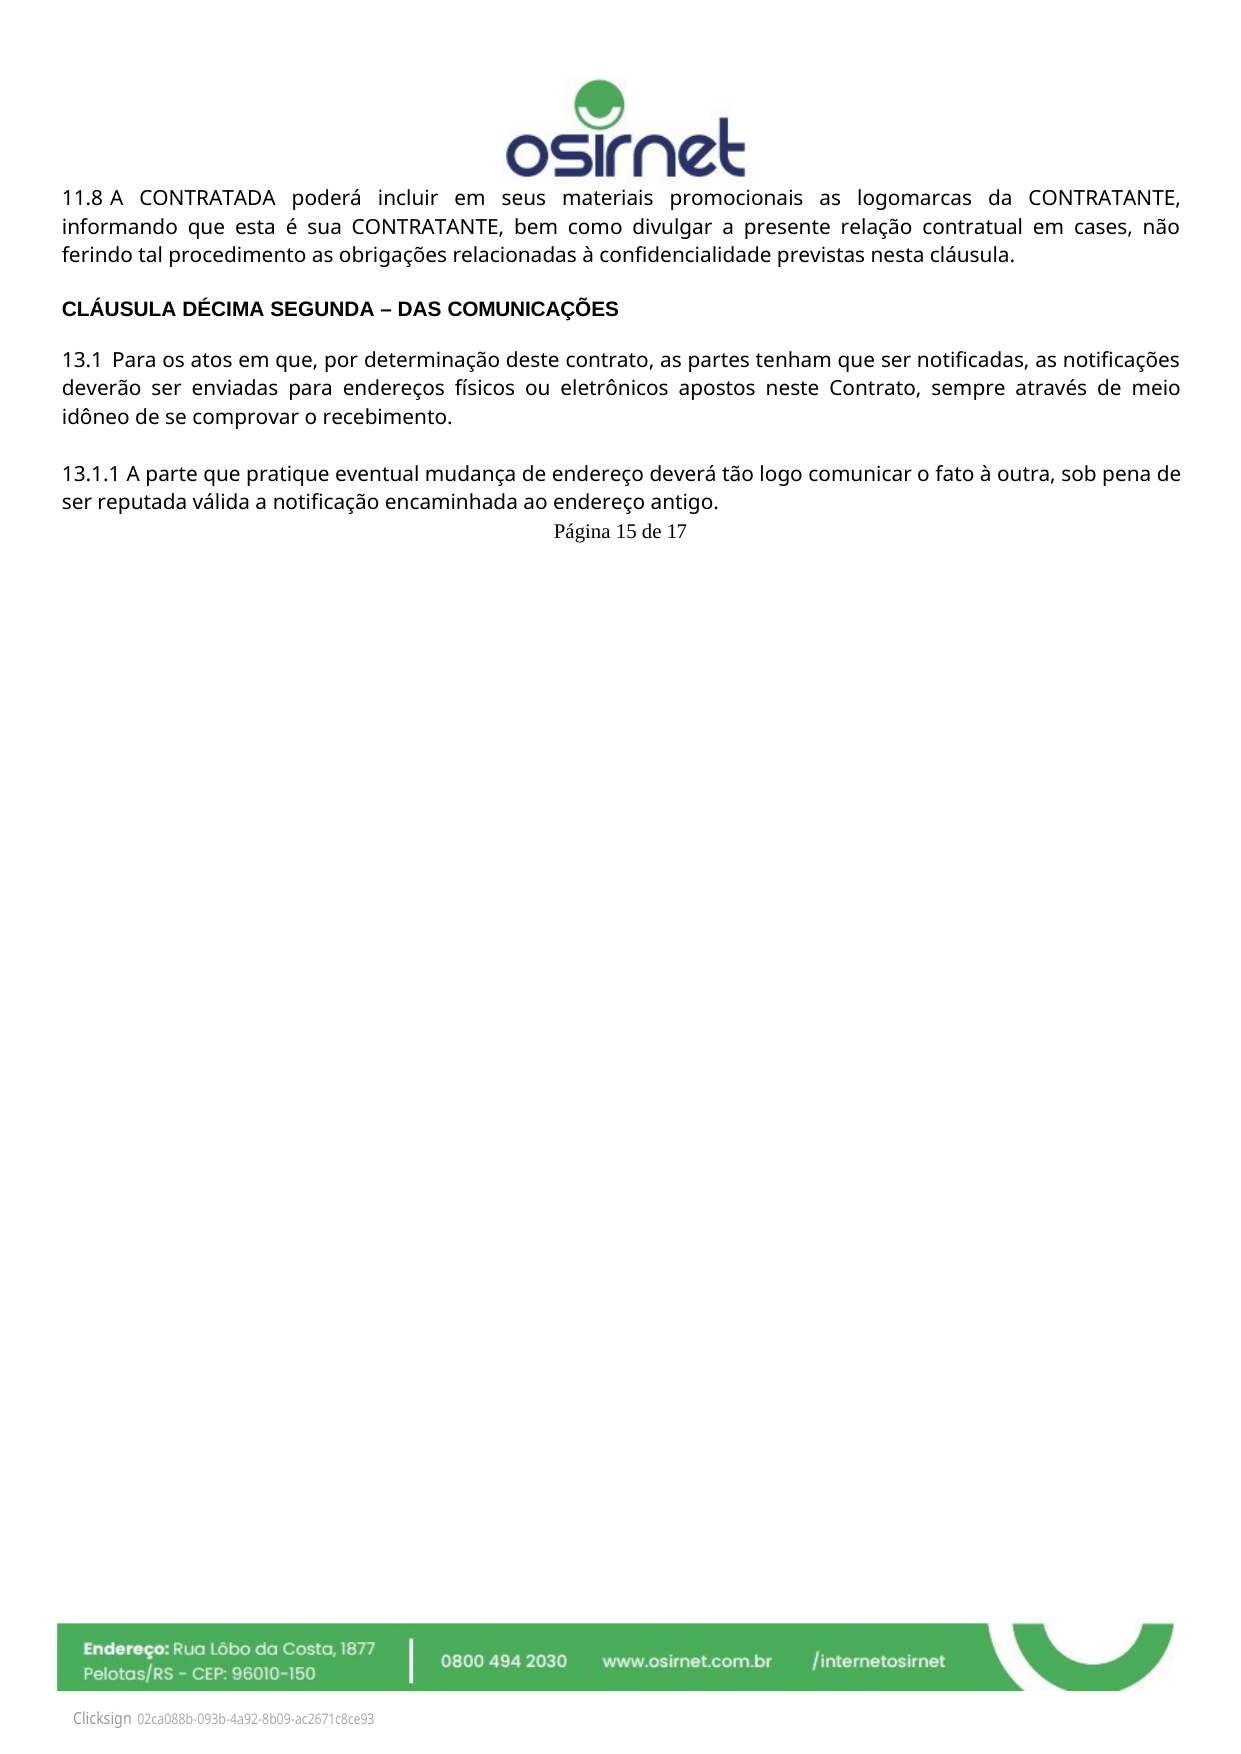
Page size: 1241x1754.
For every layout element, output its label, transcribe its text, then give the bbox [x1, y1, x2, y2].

picture [502, 78, 753, 183]
list Para os atos em que, por determinação deste contrato, as partes tenham que ser notificadas, as notificações deverão ser enviadas para endereços físicos ou eletrônicos apostos neste Contrato, sempre através de meio idôneo de se comprovar o recebimento. [62, 345, 1182, 430]
list A CONTRATADA poderá incluir em seus materiais promocionais as logomarcas da CONTRATANTE, informando que esta é sua CONTRATANTE, bem como divulgar a presente relação contratual em cases, não ferindo tal procedimento as obrigações relacionadas à confidencialidade previstas nesta cláusula. [62, 183, 1182, 269]
text Página 15 de 17 [59, 519, 1182, 543]
list A parte que pratique eventual mudança de endereço deverá tão logo comunicar o fato à outra, sob pena de ser reputada válida a notificação encaminhada ao endereço antigo. [62, 459, 1182, 516]
subtitle CLÁUSULA DÉCIMA SEGUNDA – DAS COMUNICAÇÕES [62, 297, 1196, 321]
picture [56, 1621, 1176, 1691]
